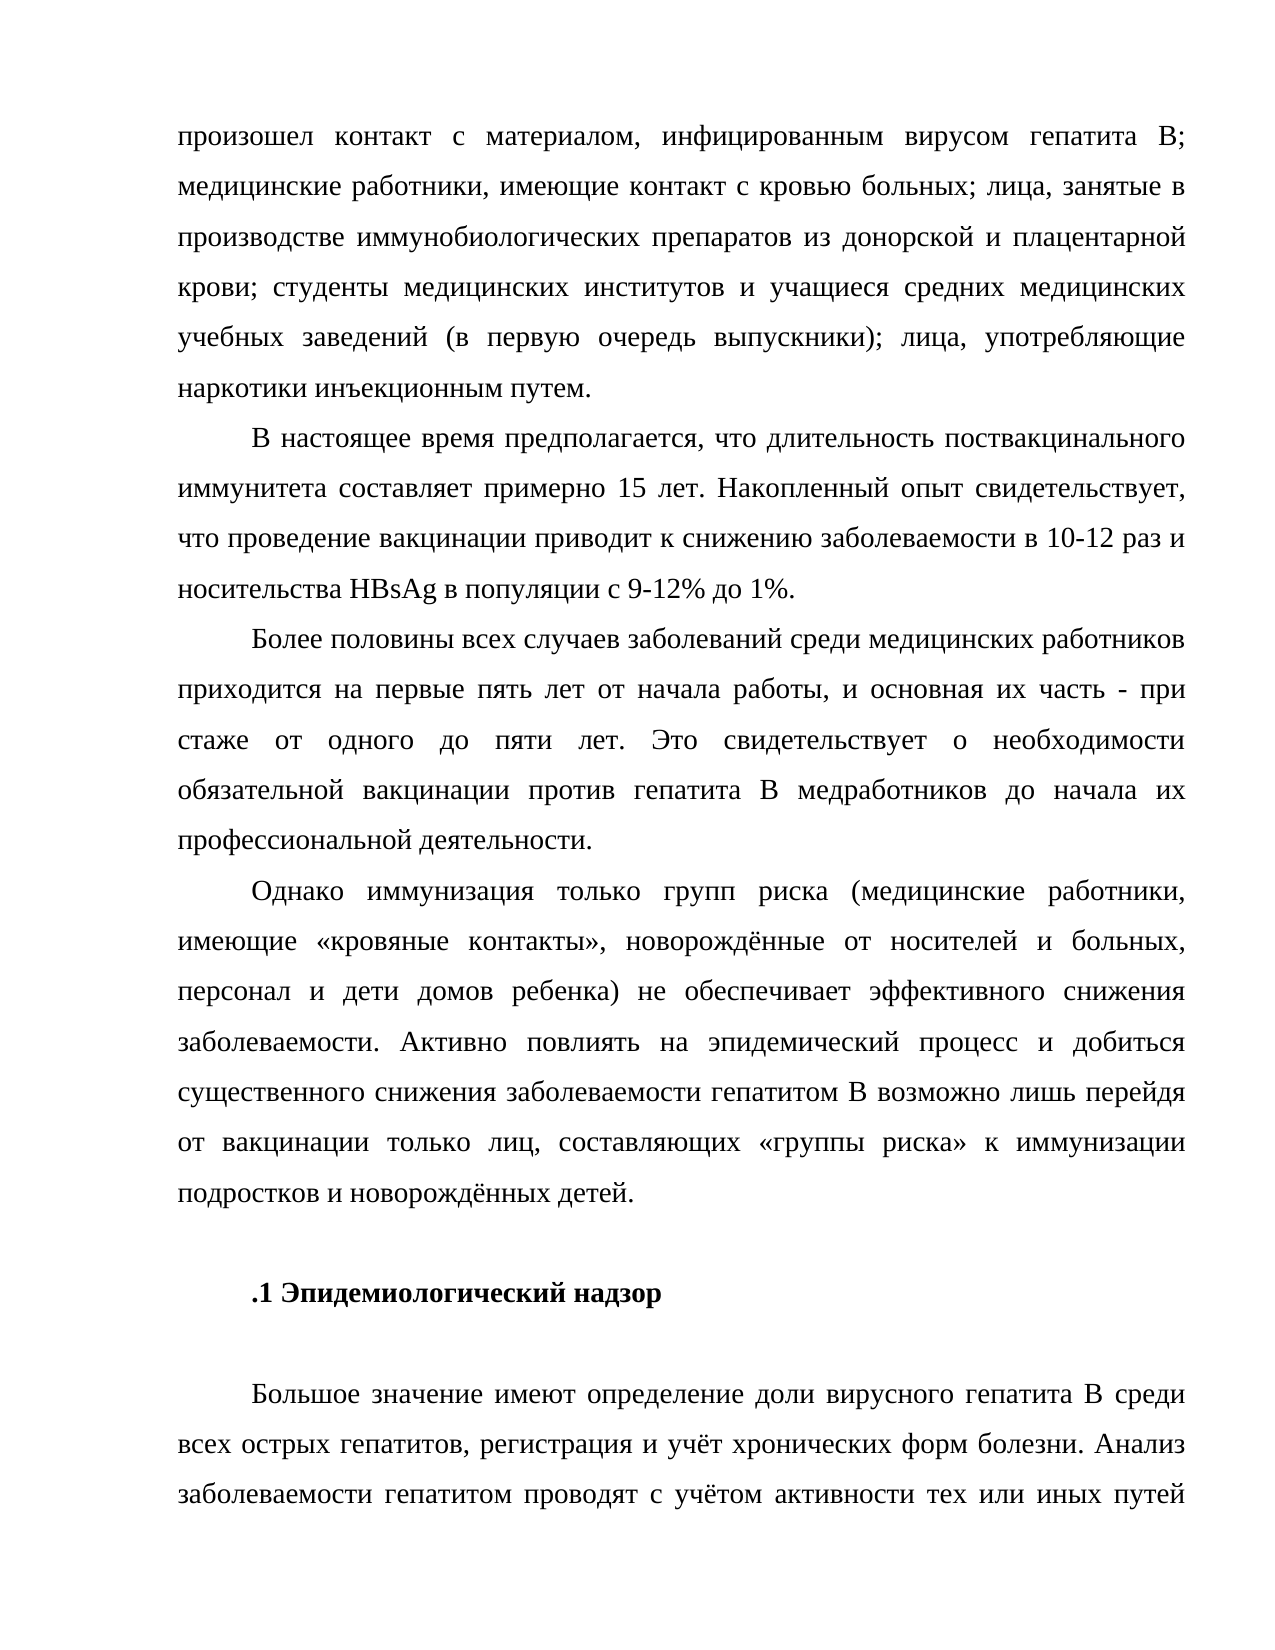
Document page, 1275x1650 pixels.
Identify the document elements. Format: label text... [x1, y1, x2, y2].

text Более половины всех случаев заболеваний среди медицинских работников приходится на первые пять лет от начала работы, и основная их часть - при стаже от одного до пяти лет. Это свидетельствует о необходимости обязательной вакцинации против гепатита В медработников до начала их профессиональной деятельности. [177, 621, 1186, 856]
text Однако иммунизация только групп риска (медицинские работники, имеющие «кровяные контакты», новорождённые от носителей и больных, персонал и дети домов ребенка) не обеспечивает эффективного снижения заболеваемости. Активно повлиять на эпидемический процесс и добиться существенного снижения заболеваемости гепатитом В возможно лишь перейдя от вакцинации только лиц, составляющих «группы риска» к иммунизации подростков и новорождённых детей. [177, 873, 1186, 1208]
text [177, 118, 1186, 403]
text .1 Эпидемиологический надзор [177, 1275, 1186, 1309]
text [177, 1376, 1186, 1510]
text В настоящее время предполагается, что длительность поствакцинального иммунитета составляет примерно 15 лет. Накопленный опыт свидетельствует, что проведение вакцинации приводит к снижению заболеваемости в 10-12 раз и носительства HBsAg в популяции с 9-12% до 1%. [177, 420, 1186, 604]
